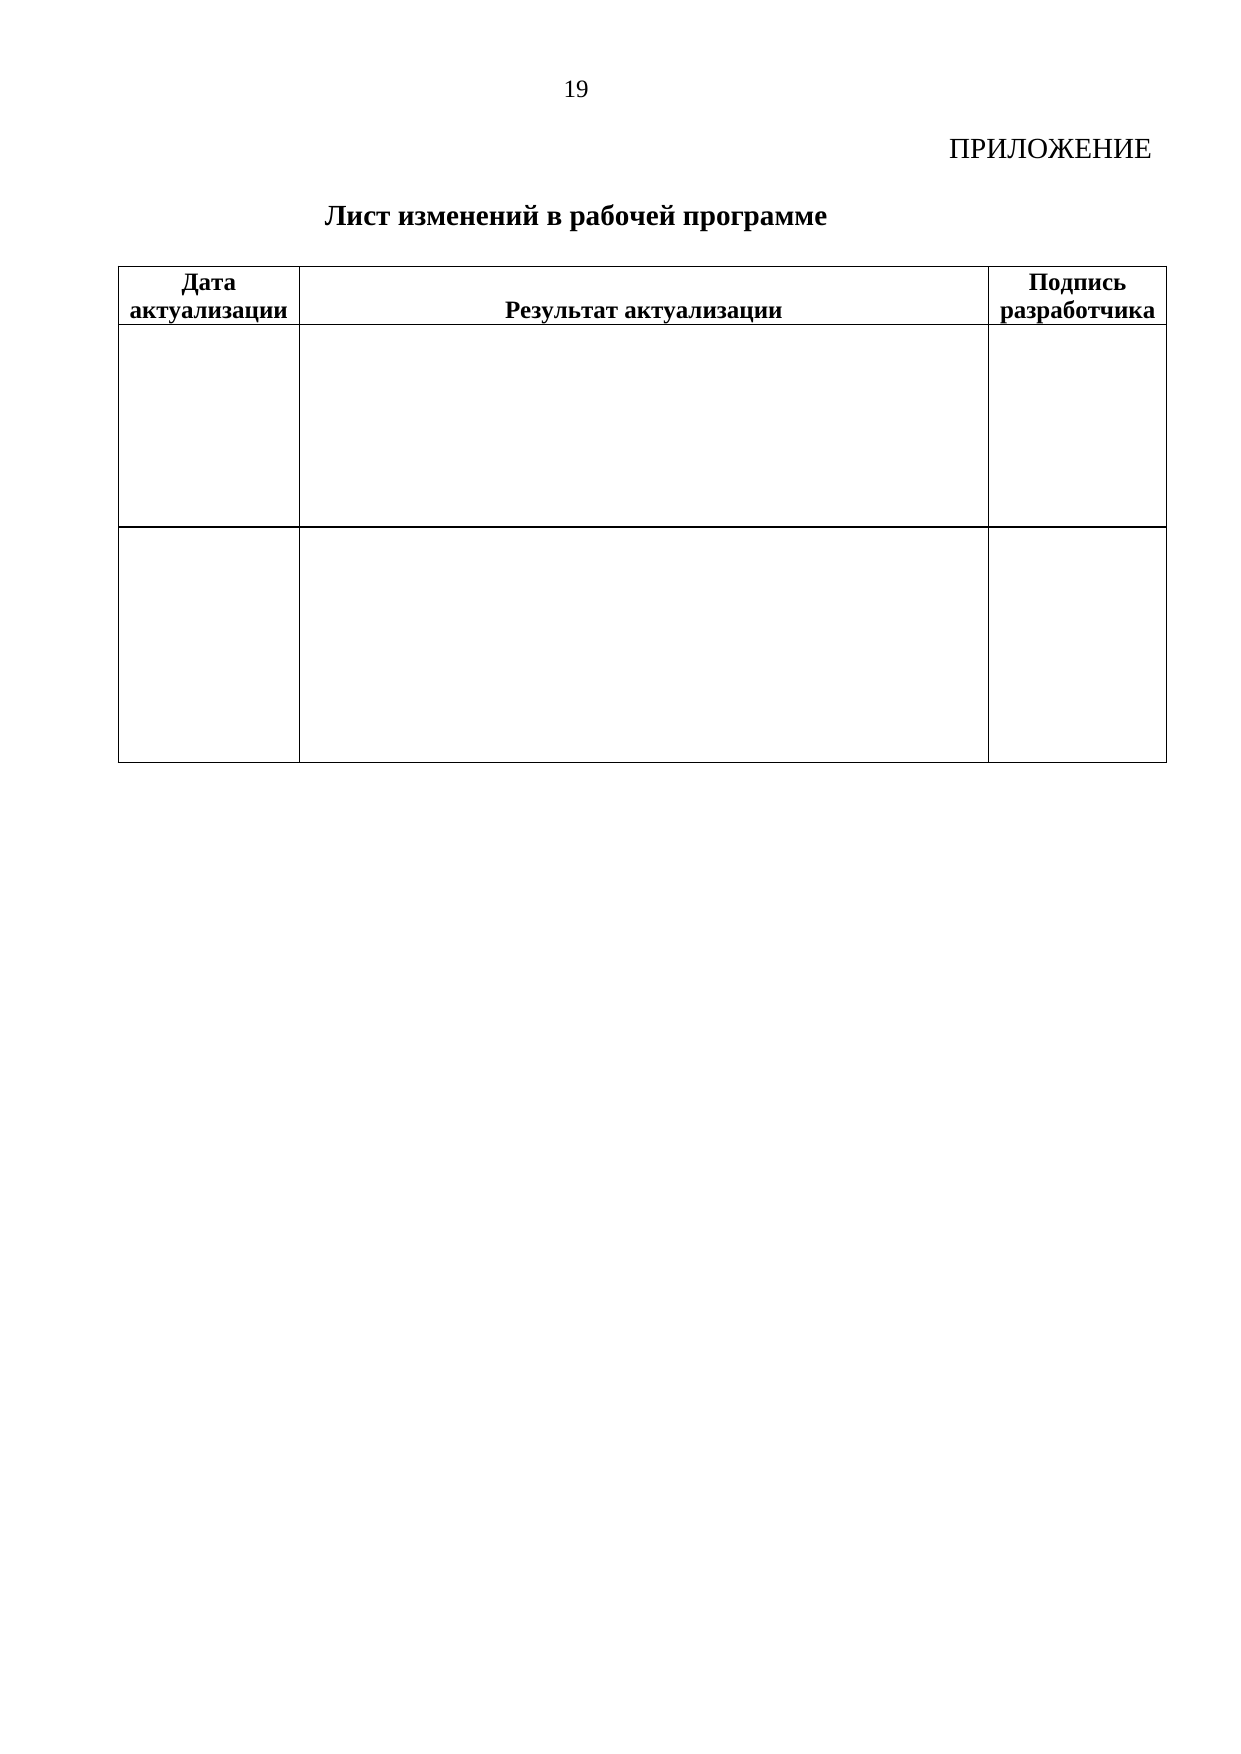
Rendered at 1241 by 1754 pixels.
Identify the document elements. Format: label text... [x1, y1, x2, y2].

table_cell [300, 528, 988, 762]
table_cell [300, 325, 988, 526]
table_header Результат актуализации [300, 267, 988, 324]
table_cell [989, 528, 1166, 762]
table_header Подпись разработчика [989, 267, 1166, 324]
table_cell [989, 325, 1166, 526]
text Лист изменений в рабочей программе [89, 198, 1063, 232]
table_header Дата актуализации [119, 267, 299, 324]
table_cell [119, 528, 299, 762]
text ПРИЛОЖЕНИЕ [89, 131, 1152, 165]
table_cell [119, 325, 299, 526]
